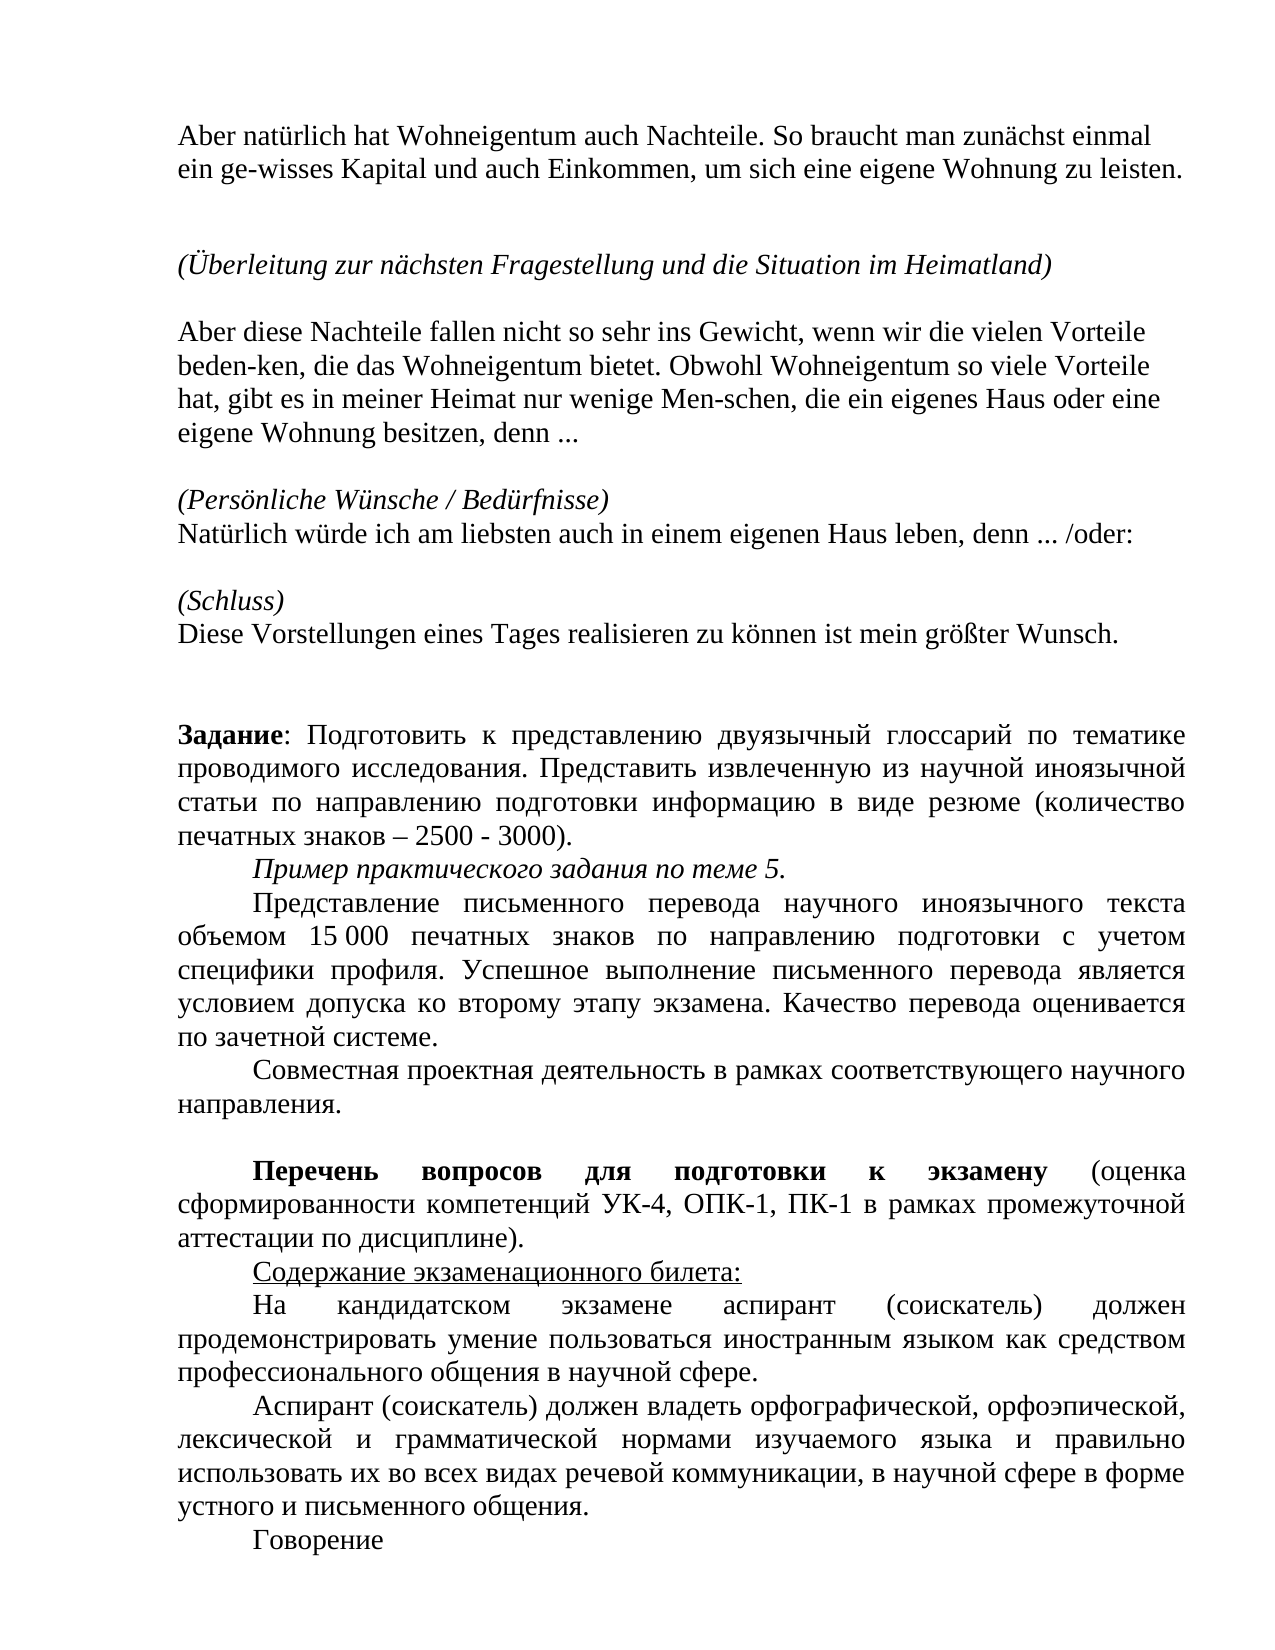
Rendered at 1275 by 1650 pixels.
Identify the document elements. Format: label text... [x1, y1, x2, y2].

text (Überleitung zur nächsten Fragestellung und die Situation im Heimatland) [177, 247, 1186, 281]
text Говорение [177, 1522, 1186, 1556]
text Содержание экзаменационного билета: [177, 1254, 1186, 1287]
text Aber diese Nachteile fallen nicht so sehr ins Gewicht, wenn wir die vielen Vorteile beden-ken, die das Wohneigentum bietet. Obwohl Wohneigentum so viele Vorteile hat, gibt es in meiner Heimat nur wenige Men-schen, die ein eigenes Haus oder eine eigene Wohnung besitzen, denn ... [177, 281, 1186, 449]
text (Persönliche Wünsche / Bedürfnisse) [177, 482, 1186, 516]
text Aber natürlich hat Wohneigentum auch Nachteile. So braucht man zunächst einmal ein ge-wisses Kapital und auch Einkommen, um sich eine eigene Wohnung zu leisten. [177, 118, 1186, 185]
text Представление письменного перевода научного иноязычного текста объемом 15 000 печатных знаков по направлению подготовки с учетом специфики профиля. Успешное выполнение письменного перевода является условием допуска ко второму этапу экзамена. Качество перевода оценивается по зачетной системе. [177, 885, 1186, 1052]
text Задание: Подготовить к представлению двуязычный глоссарий по тематике проводимого исследования. Представить извлеченную из научной иноязычной статьи по направлению подготовки информацию в виде резюме (количество печатных знаков – 2500 - 3000). [177, 717, 1186, 851]
text Natürlich würde ich am liebsten auch in einem eigenen Haus leben, denn ... /oder: [177, 516, 1186, 549]
text Перечень вопросов для подготовки к экзамену (оценка сформированности компетенций УК-4, ОПК-1, ПК-1 в рамках промежуточной аттестации по дисциплине). [177, 1153, 1186, 1254]
text Совместная проектная деятельность в рамках соответствующего научного направления. [177, 1052, 1186, 1119]
text На кандидатском экзамене аспирант (соискатель) должен продемонстрировать умение пользоваться иностранным языком как средством профессионального общения в научной сфере. [177, 1287, 1186, 1388]
text Diese Vorstellungen eines Tages realisieren zu können ist mein größter Wunsch. [177, 616, 1186, 650]
text Пример практического задания по теме 5. [177, 851, 1186, 885]
text Аспирант (соискатель) должен владеть орфографической, орфоэпической, лексической и грамматической нормами изучаемого языка и правильно использовать их во всех видах речевой коммуникации, в научной сфере в форме устного и письменного общения. [177, 1388, 1186, 1522]
text (Schluss) [177, 583, 1186, 616]
